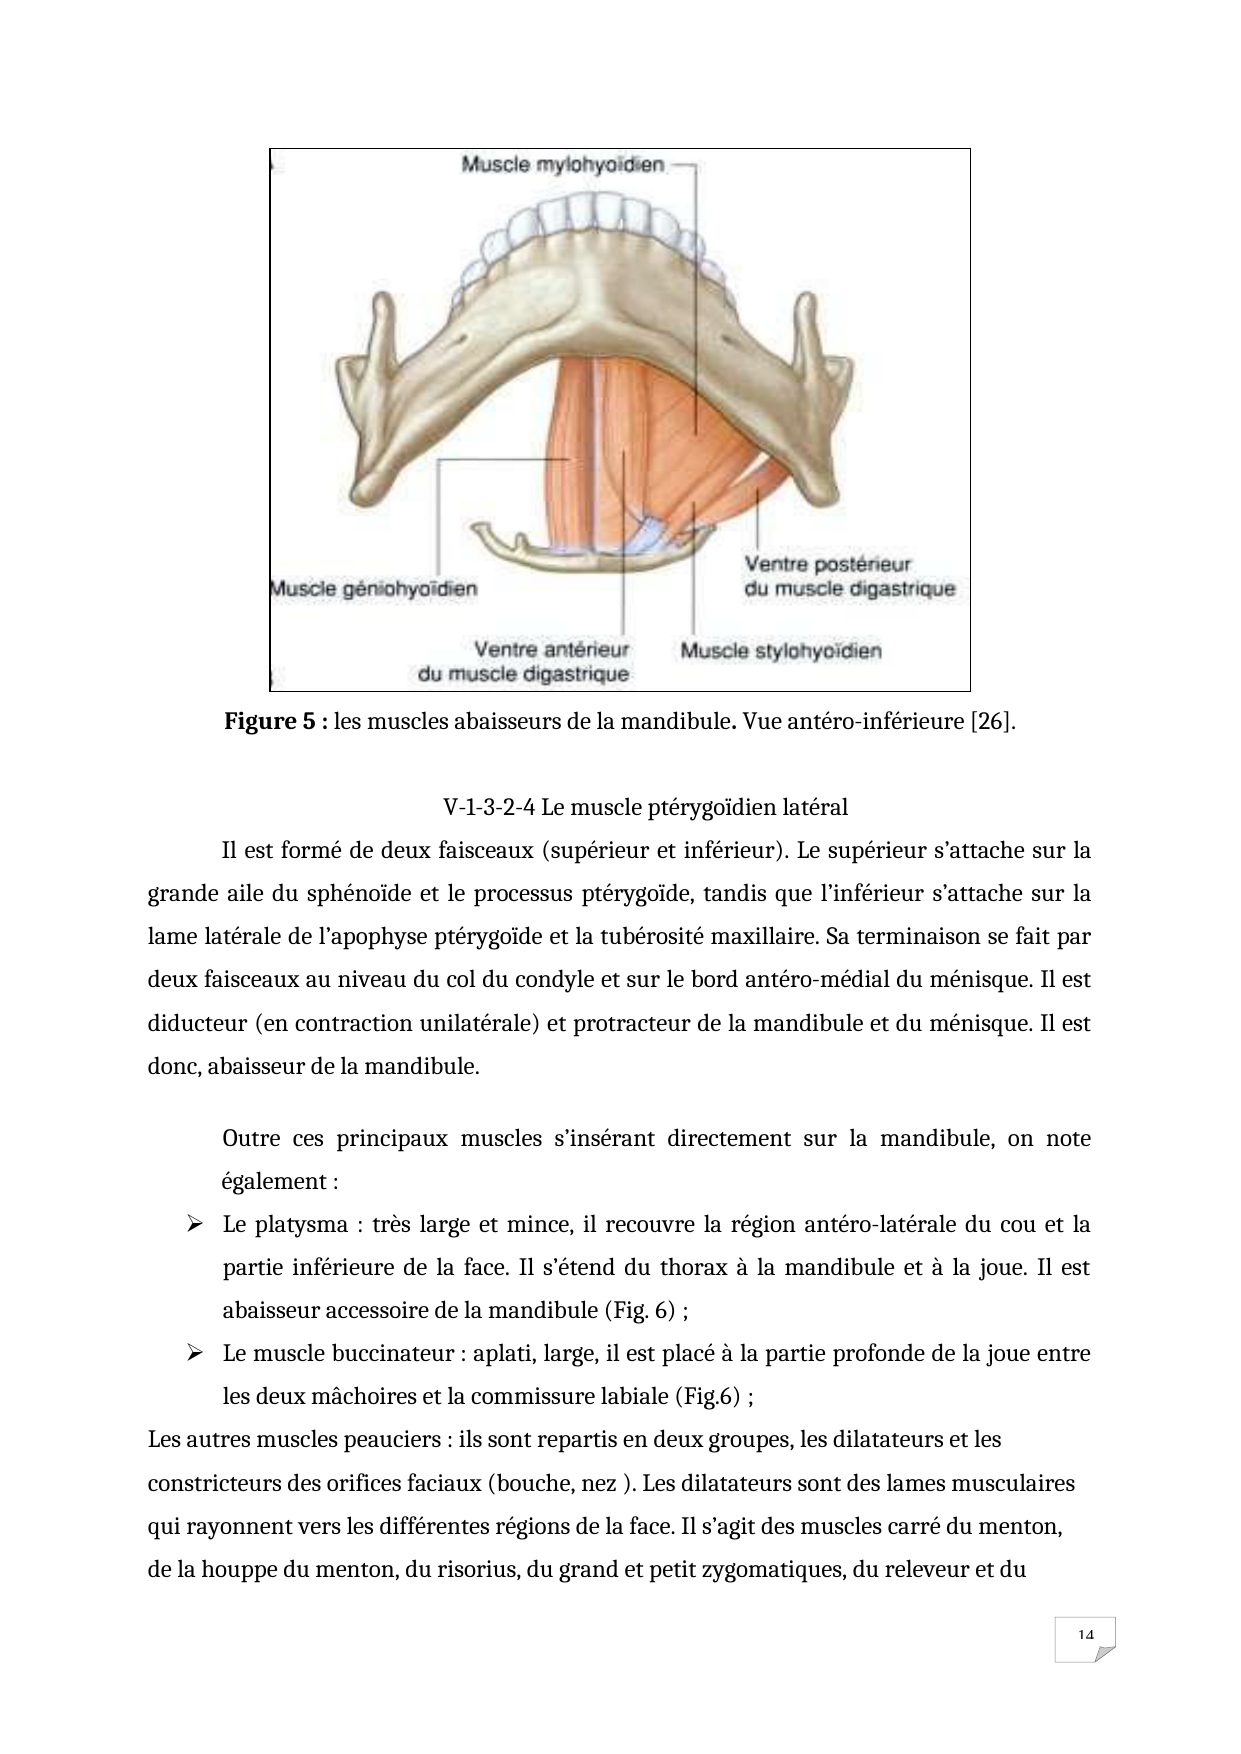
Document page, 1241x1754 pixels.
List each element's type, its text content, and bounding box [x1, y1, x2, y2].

text Outre ces principaux muscles s’insérant directement sur la mandibule, on note également : [221, 1123, 1093, 1195]
list Il est formé de deux faisceaux (supérieur et inférieur). Le supérieur s’attache sur la grande aile du sphénoïde et le processus ptérygoïde, tandis que l’inférieur s’attache sur la lame latérale de l’apophyse ptérygoïde et la tubérosité maxillaire. Sa terminaison se fait par deux faisceaux au niveau du col du condyle et sur le bord antéro-médial du ménisque. Il est diducteur (en contraction unilatérale) et protracteur de la mandibule et du ménisque. Il est donc, abaisseur de la mandibule. [148, 836, 1093, 1080]
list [148, 1425, 1093, 1583]
list V-1-3-2-4 Le muscle ptérygoïdien latéral [148, 793, 1093, 822]
list Le muscle buccinateur : aplati, large, il est placé à la partie profonde de la joue entre les deux mâchoires et la commissure labiale (Fig.6) ; [185, 1339, 1093, 1411]
list Figure 5 : les muscles abaisseurs de la mandibule. Vue antéro-inférieure [26]. [148, 707, 1093, 735]
list Le platysma : très large et mince, il recouvre la région antéro-latérale du cou et la partie inférieure de la face. Il s’étend du thorax à la mandibule et à la joue. Il est abaisseur accessoire de la mandibule (Fig. 6) ; [185, 1210, 1093, 1325]
